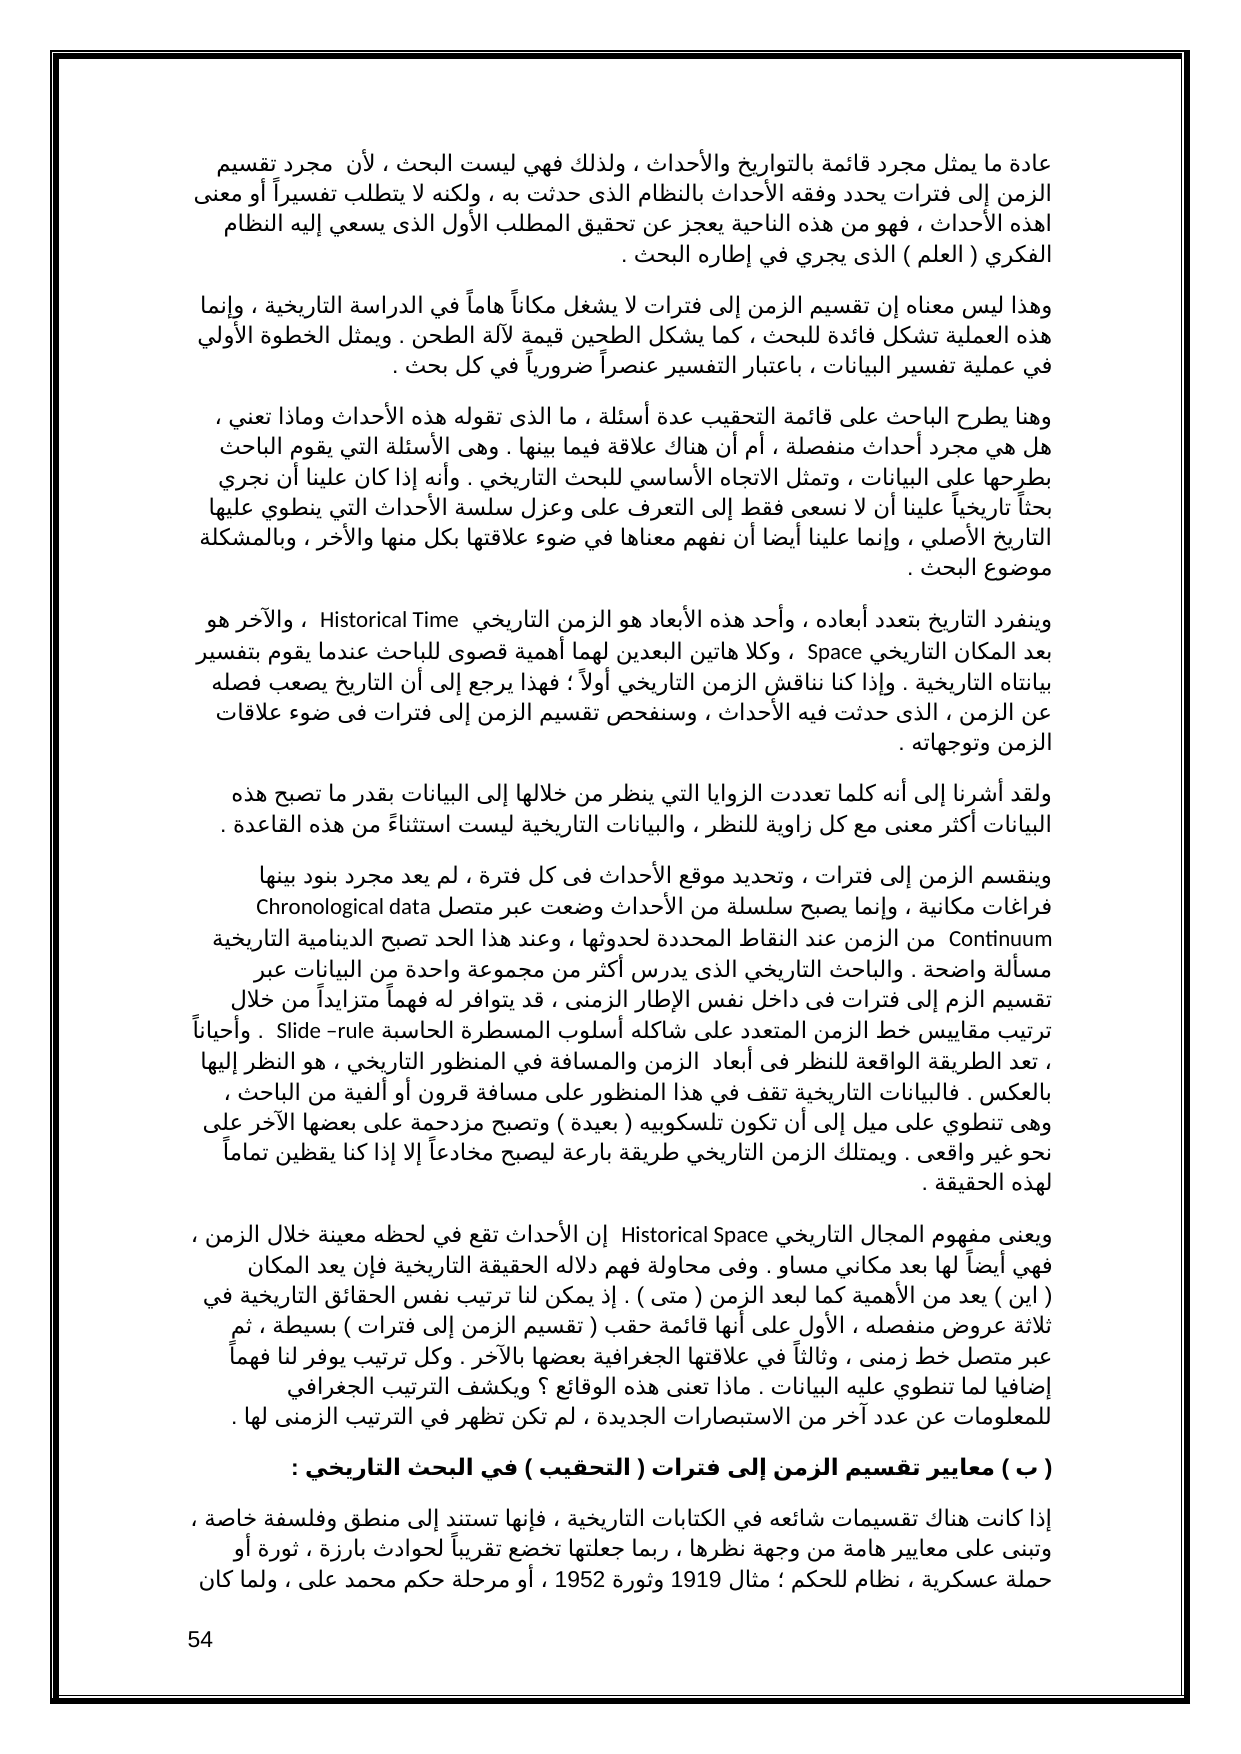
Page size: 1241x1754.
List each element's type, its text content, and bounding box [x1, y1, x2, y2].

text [187, 150, 1053, 267]
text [187, 1505, 1053, 1592]
text وهنا يطرح الباحث على قائمة التحقيب عدة أسئلة ، ما الذى تقوله هذه الأحداث وماذا تعني ، هل هي مجرد أحداث منفصلة ، أم أن هناك علاقة فيما بينها . وهى الأسئلة التي يقوم الباحث بطرحها على البيانات ، وتمثل الاتجاه الأساسي للبحث التاريخي . وأنه إذا كان علينا أن نجري بحثاً تاريخياً علينا أن لا نسعى فقط إلى التعرف على وعزل سلسة الأحداث التي ينطوي عليها التاريخ الأصلي ، وإنما علينا أيضا أن نفهم معناها في ضوء علاقتها بكل منها والأخر ، وبالمشكلة موضوع البحث . [187, 403, 1053, 581]
text ويعنى مفهوم المجال التاريخي Historical Space إن الأحداث تقع في لحظه معينة خلال الزمن ، فهي أيضاً لها بعد مكاني مساو . وفى محاولة فهم دلاله الحقيقة التاريخية فإن يعد المكان ( اين ) يعد من الأهمية كما لبعد الزمن ( متى ) . إذ يمكن لنا ترتيب نفس الحقائق التاريخية في ثلاثة عروض منفصله ، الأول على أنها قائمة حقب ( تقسيم الزمن إلى فترات ) بسيطة ، ثم عبر متصل خط زمنى ، وثالثاً في علاقتها الجغرافية بعضها بالآخر . وكل ترتيب يوفر لنا فهماً إضافيا لما تنطوي عليه البيانات . ماذا تعنى هذه الوقائع ؟ ويكشف الترتيب الجغرافي للمعلومات عن عدد آخر من الاستبصارات الجديدة ، لم تكن تظهر في الترتيب الزمنى لها . [187, 1220, 1053, 1429]
text وهذا ليس معناه إن تقسيم الزمن إلى فترات لا يشغل مكاناً هاماً في الدراسة التاريخية ، وإنما هذه العملية تشكل فائدة للبحث ، كما يشكل الطحين قيمة لآلة الطحن . ويمثل الخطوة الأولي في عملية تفسير البيانات ، باعتبار التفسير عنصراً ضرورياً في كل بحث . [187, 292, 1053, 378]
text ( ب ) معايير تقسيم الزمن إلى فترات ( التحقيب ) في البحث التاريخي : [187, 1454, 1053, 1480]
text وينفرد التاريخ بتعدد أبعاده ، وأحد هذه الأبعاد هو الزمن التاريخي Historical Time ، والآخر هو بعد المكان التاريخي Space ، وكلا هاتين البعدين لهما أهمية قصوى للباحث عندما يقوم بتفسير بيانتاه التاريخية . وإذا كنا نناقش الزمن التاريخي أولاً ؛ فهذا يرجع إلى أن التاريخ يصعب فصله عن الزمن ، الذى حدثت فيه الأحداث ، وسنفحص تقسيم الزمن إلى فترات فى ضوء علاقات الزمن وتوجهاته . [187, 605, 1053, 756]
text ولقد أشرنا إلى أنه كلما تعددت الزوايا التي ينظر من خلالها إلى البيانات بقدر ما تصبح هذه البيانات أكثر معنى مع كل زاوية للنظر ، والبيانات التاريخية ليست استثناءً من هذه القاعدة . [187, 780, 1053, 837]
text وينقسم الزمن إلى فترات ، وتحديد موقع الأحداث فى كل فترة ، لم يعد مجرد بنود بينها فراغات مكانية ، وإنما يصبح سلسلة من الأحداث وضعت عبر متصل Chronological data Continuum من الزمن عند النقاط المحددة لحدوثها ، وعند هذا الحد تصبح الدينامية التاريخية مسألة واضحة . والباحث التاريخي الذى يدرس أكثر من مجموعة واحدة من البيانات عبر تقسيم الزم إلى فترات فى داخل نفس الإطار الزمنى ، قد يتوافر له فهماً متزايداً من خلال ترتيب مقاييس خط الزمن المتعدد على شاكله أسلوب المسطرة الحاسبة Slide –rule . وأحياناً ، تعد الطريقة الواقعة للنظر فى أبعاد الزمن والمسافة في المنظور التاريخي ، هو النظر إليها بالعكس . فالبيانات التاريخية تقف في هذا المنظور على مسافة قرون أو ألفية من الباحث ، وهى تنطوي على ميل إلى أن تكون تلسكوبيه ( بعيدة ) وتصبح مزدحمة على بعضها الآخر على نحو غير واقعى . ويمتلك الزمن التاريخي طريقة بارعة ليصبح مخادعاً إلا إذا كنا يقظين تماماً لهذه الحقيقة . [187, 862, 1053, 1195]
